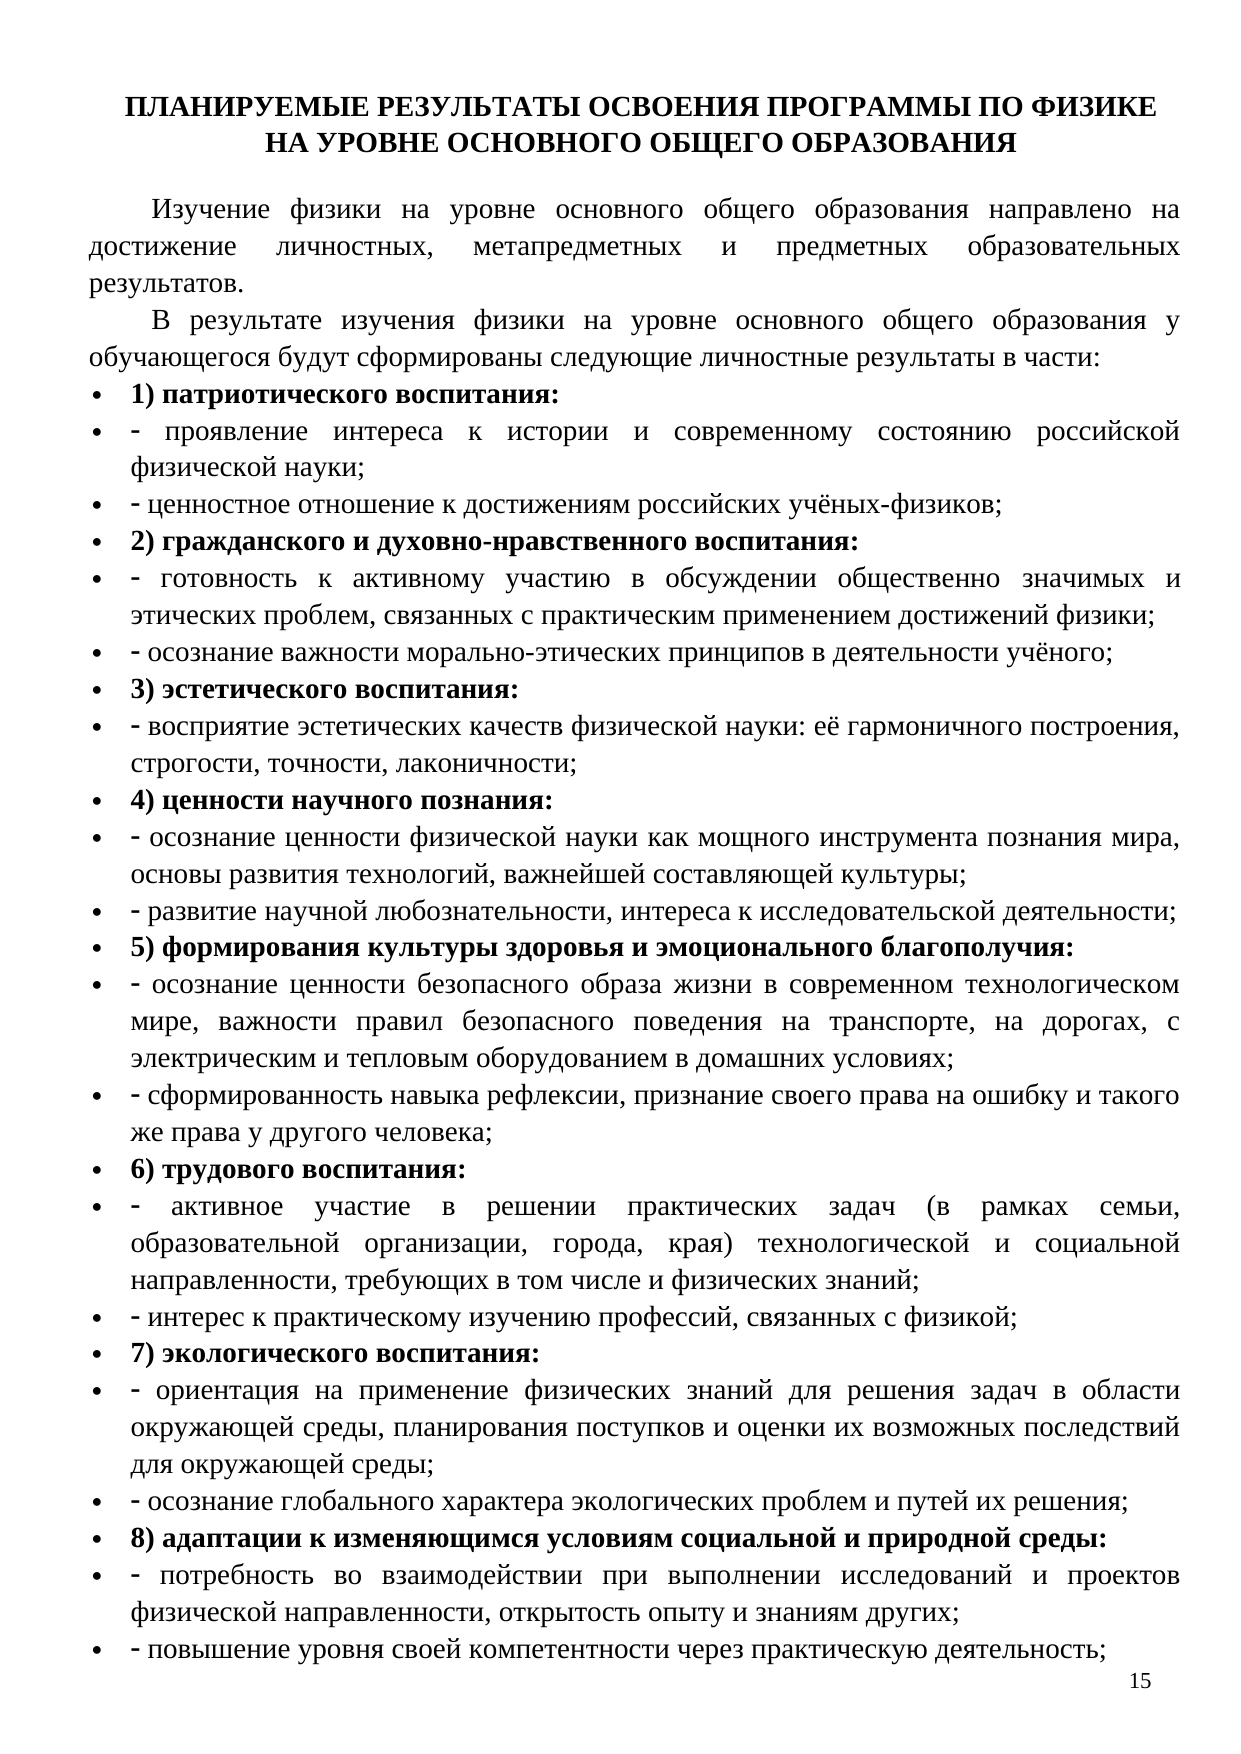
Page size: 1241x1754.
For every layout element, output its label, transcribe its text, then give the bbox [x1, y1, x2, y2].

list  осознание важности морально-­этических принципов в деятельности учёного; [93, 634, 1181, 668]
list  осознание ценности физической науки как мощного инструмента познания мира, основы развития технологий, важнейшей составляющей культуры; [93, 819, 1181, 889]
list 3) эстетического воспитания: [93, 671, 1181, 705]
list 4) ценности научного познания: [93, 782, 1181, 815]
list 8) адаптации к изменяющимся условиям социальной и природной среды: [93, 1520, 1181, 1554]
list 7) экологического воспитания: [93, 1336, 1181, 1369]
list 2) гражданского и духовно-нравственного воспитания: [93, 523, 1181, 557]
list 5) формирования культуры здоровья и эмоционального благополучия: [93, 929, 1181, 963]
list  осознание глобального характера экологических проблем и путей их решения; [93, 1483, 1181, 1517]
list  готовность к активному участию в обсуждении общественно значимых и этических проблем, связанных с практическим применением достижений физики; [93, 560, 1181, 631]
list  интерес к практическому изучению профессий, связанных с физикой; [93, 1299, 1181, 1332]
list  повышение уровня своей компетентности через практическую деятельность; [93, 1631, 1181, 1664]
text ПЛАНИРУЕМЫЕ РЕЗУЛЬТАТЫ ОСВОЕНИЯ ПРОГРАММЫ ПО ФИЗИКЕ НА УРОВНЕ ОСНОВНОГО ОБЩЕГО ОБРАЗОВАНИЯ [101, 89, 1181, 159]
list  проявление интереса к истории и современному состоянию российской физической науки; [93, 413, 1181, 483]
list  развитие научной любознательности, интереса к исследовательской деятельности; [93, 893, 1181, 926]
list  потребность во взаимодействии при выполнении исследований и проектов физической направленности, открытость опыту и знаниям других; [93, 1557, 1181, 1628]
text В результате изучения физики на уровне основного общего образования у обучающегося будут сформированы следующие личностные результаты в части: [89, 302, 1181, 372]
list  осознание ценности безопасного образа жизни в современном технологическом мире, важности правил безопасного поведения на транспорте, на дорогах, с электрическим и тепловым оборудованием в домашних условиях; [93, 966, 1181, 1074]
list  сформированность навыка рефлексии, признание своего права на ошибку и такого же права у другого человека; [93, 1077, 1181, 1148]
list  активное участие в решении практических задач (в рамках семьи, образовательной организации, города, края) технологической и социальной направленности, требующих в том числе и физических знаний; [93, 1188, 1181, 1295]
list  ценностное отношение к достижениям российских учёных-­физиков; [93, 486, 1181, 520]
list 1) патриотического воспитания: [93, 376, 1181, 409]
text Изучение физики на уровне основного общего образования направлено на достижение личностных, метапредметных и предметных образовательных результатов. [89, 191, 1181, 299]
list  восприятие эстетических качеств физической науки: её гармоничного построения, строгости, точности, лаконичности; [93, 708, 1181, 778]
list 6) трудового воспитания: [93, 1151, 1181, 1184]
list  ориентация на применение физических знаний для решения задач в области окружающей среды, планирования поступков и оценки их возможных последствий для окружающей среды; [93, 1372, 1181, 1480]
